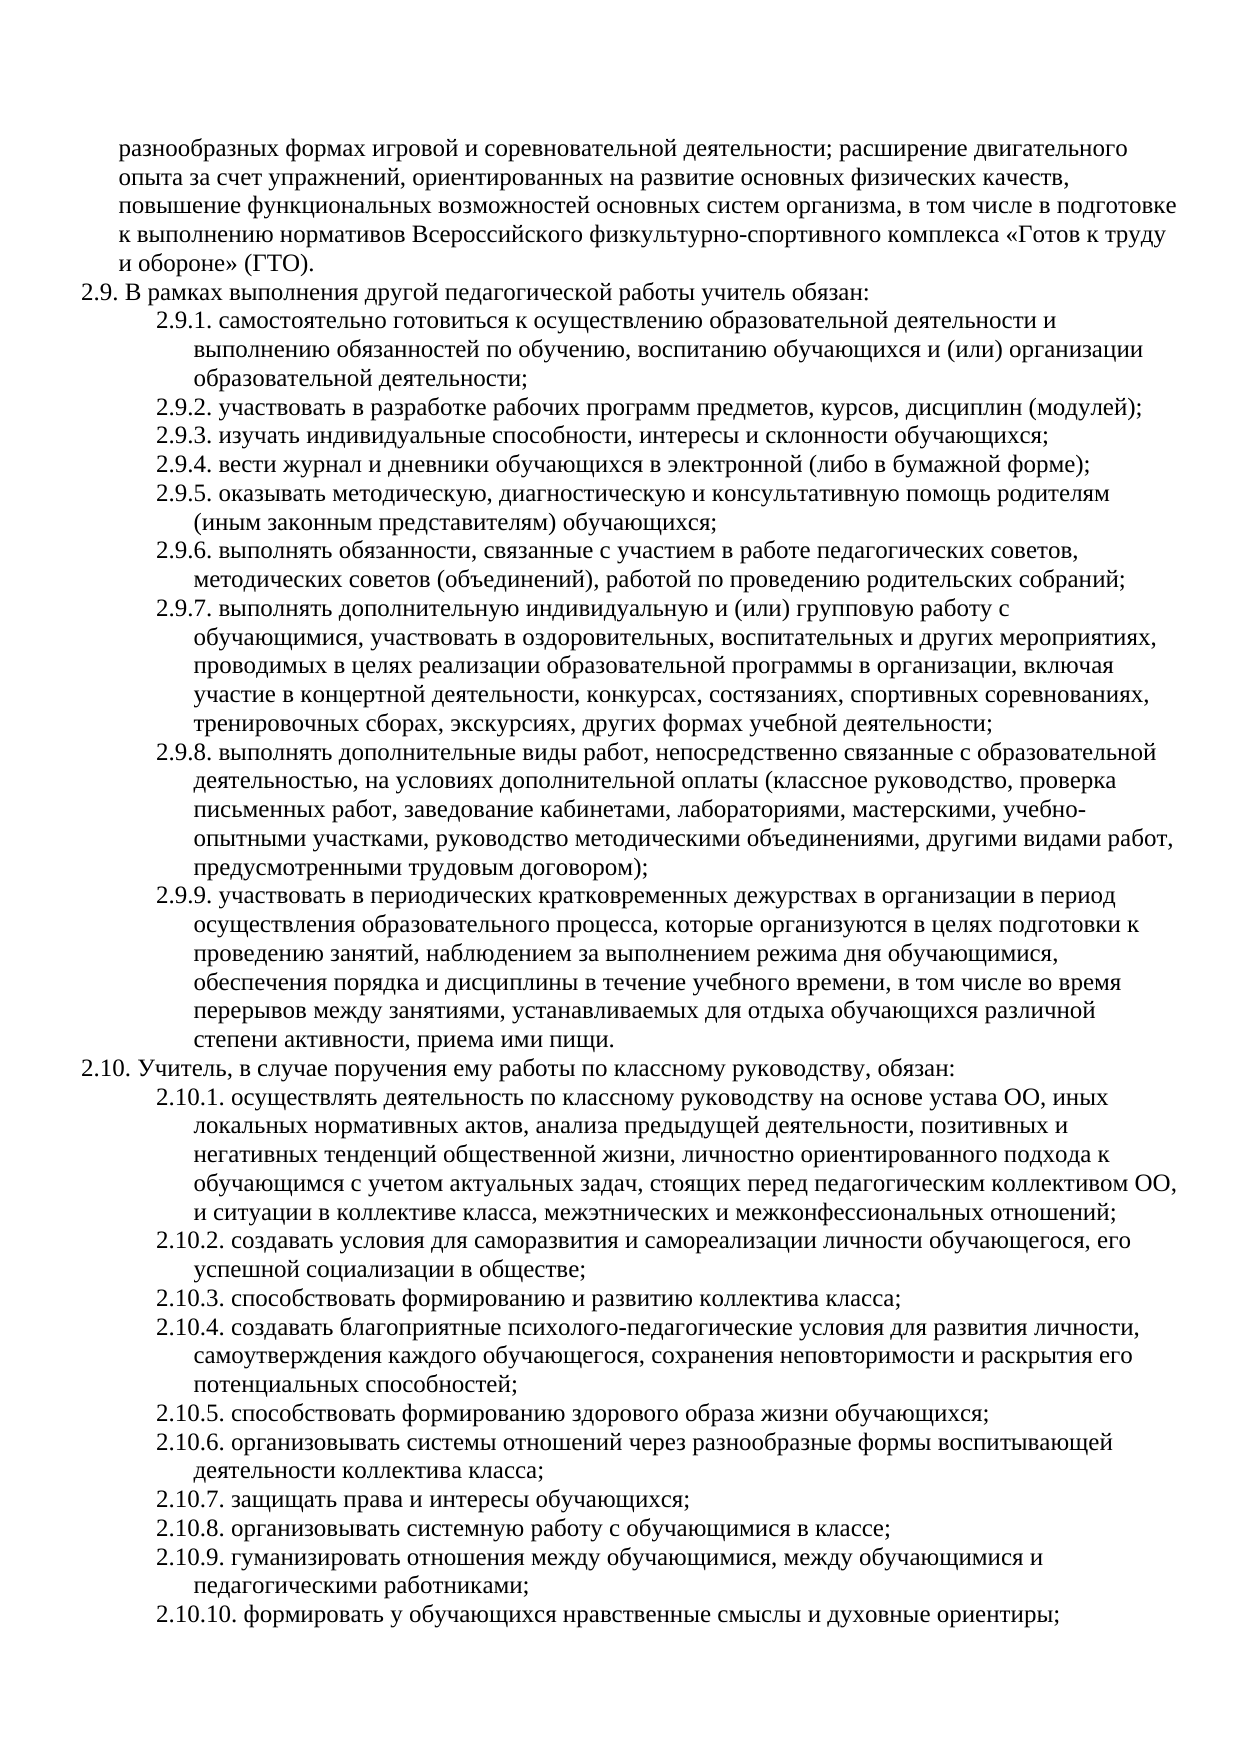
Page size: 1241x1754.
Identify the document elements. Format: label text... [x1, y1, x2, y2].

list защищать права и интересы обучающихся; [156, 1484, 1181, 1513]
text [118, 133, 1181, 277]
list выполнять обязанности, связанные с участием в работе педагогических советов, методических советов (объединений), работой по проведению родительских собраний; [156, 536, 1181, 593]
list организовывать системную работу с обучающимися в классе; [156, 1513, 1181, 1542]
list В рамках выполнения другой педагогической работы учитель обязан: [81, 277, 1181, 306]
list способствовать формированию и развитию коллектива класса; [156, 1283, 1181, 1312]
list Учитель, в случае поручения ему работы по классному руководству, обязан: [81, 1053, 1181, 1082]
list гуманизировать отношения между обучающимися, между обучающимися и педагогическими работниками; [156, 1542, 1181, 1599]
list оказывать методическую, диагностическую и консультативную помощь родителям (иным законным представителям) обучающихся; [156, 478, 1181, 536]
list выполнять дополнительные виды работ, непосредственно связанные с образовательной деятельностью, на условиях дополнительной оплаты (классное руководство, проверка письменных работ, заведование кабинетами, лабораториями, мастерскими, учебно-опытными участками, руководство методическими объединениями, другими видами работ, предусмотренными трудовым договором); [156, 737, 1181, 881]
list самостоятельно готовиться к осуществлению образовательной деятельности и выполнению обязанностей по обучению, воспитанию обучающихся и (или) организации образовательной деятельности; [156, 306, 1181, 392]
list организовывать системы отношений через разнообразные формы воспитывающей деятельности коллектива класса; [156, 1427, 1181, 1484]
list выполнять дополнительную индивидуальную и (или) групповую работу с обучающимися, участвовать в оздоровительных, воспитательных и других мероприятиях, проводимых в целях реализации образовательной программы в организации, включая участие в концертной деятельности, конкурсах, состязаниях, спортивных соревнованиях, тренировочных сборах, экскурсиях, других формах учебной деятельности; [156, 593, 1181, 737]
list участвовать в периодических кратковременных дежурствах в организации в период осуществления образовательного процесса, которые организуются в целях подготовки к проведению занятий, наблюдением за выполнением режима дня обучающимися, обеспечения порядка и дисциплины в течение учебного времени, в том числе во время перерывов между занятиями, устанавливаемых для отдыха обучающихся различной степени активности, приема ими пищи. [156, 881, 1181, 1053]
list участвовать в разработке рабочих программ предметов, курсов, дисциплин (модулей); [156, 392, 1181, 421]
list осуществлять деятельность по классному руководству на основе устава ОО, иных локальных нормативных актов, анализа предыдущей деятельности, позитивных и негативных тенденций общественной жизни, личностно ориентированного подхода к обучающимся с учетом актуальных задач, стоящих перед педагогическим коллективом ОО, и ситуации в коллективе класса, межэтнических и межконфессиональных отношений; [156, 1082, 1181, 1226]
list изучать индивидуальные способности, интересы и склонности обучающихся; [156, 421, 1181, 449]
list способствовать формированию здорового образа жизни обучающихся; [156, 1398, 1181, 1427]
list создавать благоприятные психолого-педагогические условия для развития личности, самоутверждения каждого обучающегося, сохранения неповторимости и раскрытия его потенциальных способностей; [156, 1312, 1181, 1398]
list создавать условия для саморазвития и самореализации личности обучающегося, его успешной социализации в обществе; [156, 1226, 1181, 1283]
list формировать у обучающихся нравственные смыслы и духовные ориентиры; [156, 1599, 1181, 1628]
list вести журнал и дневники обучающихся в электронной (либо в бумажной форме); [156, 449, 1181, 478]
